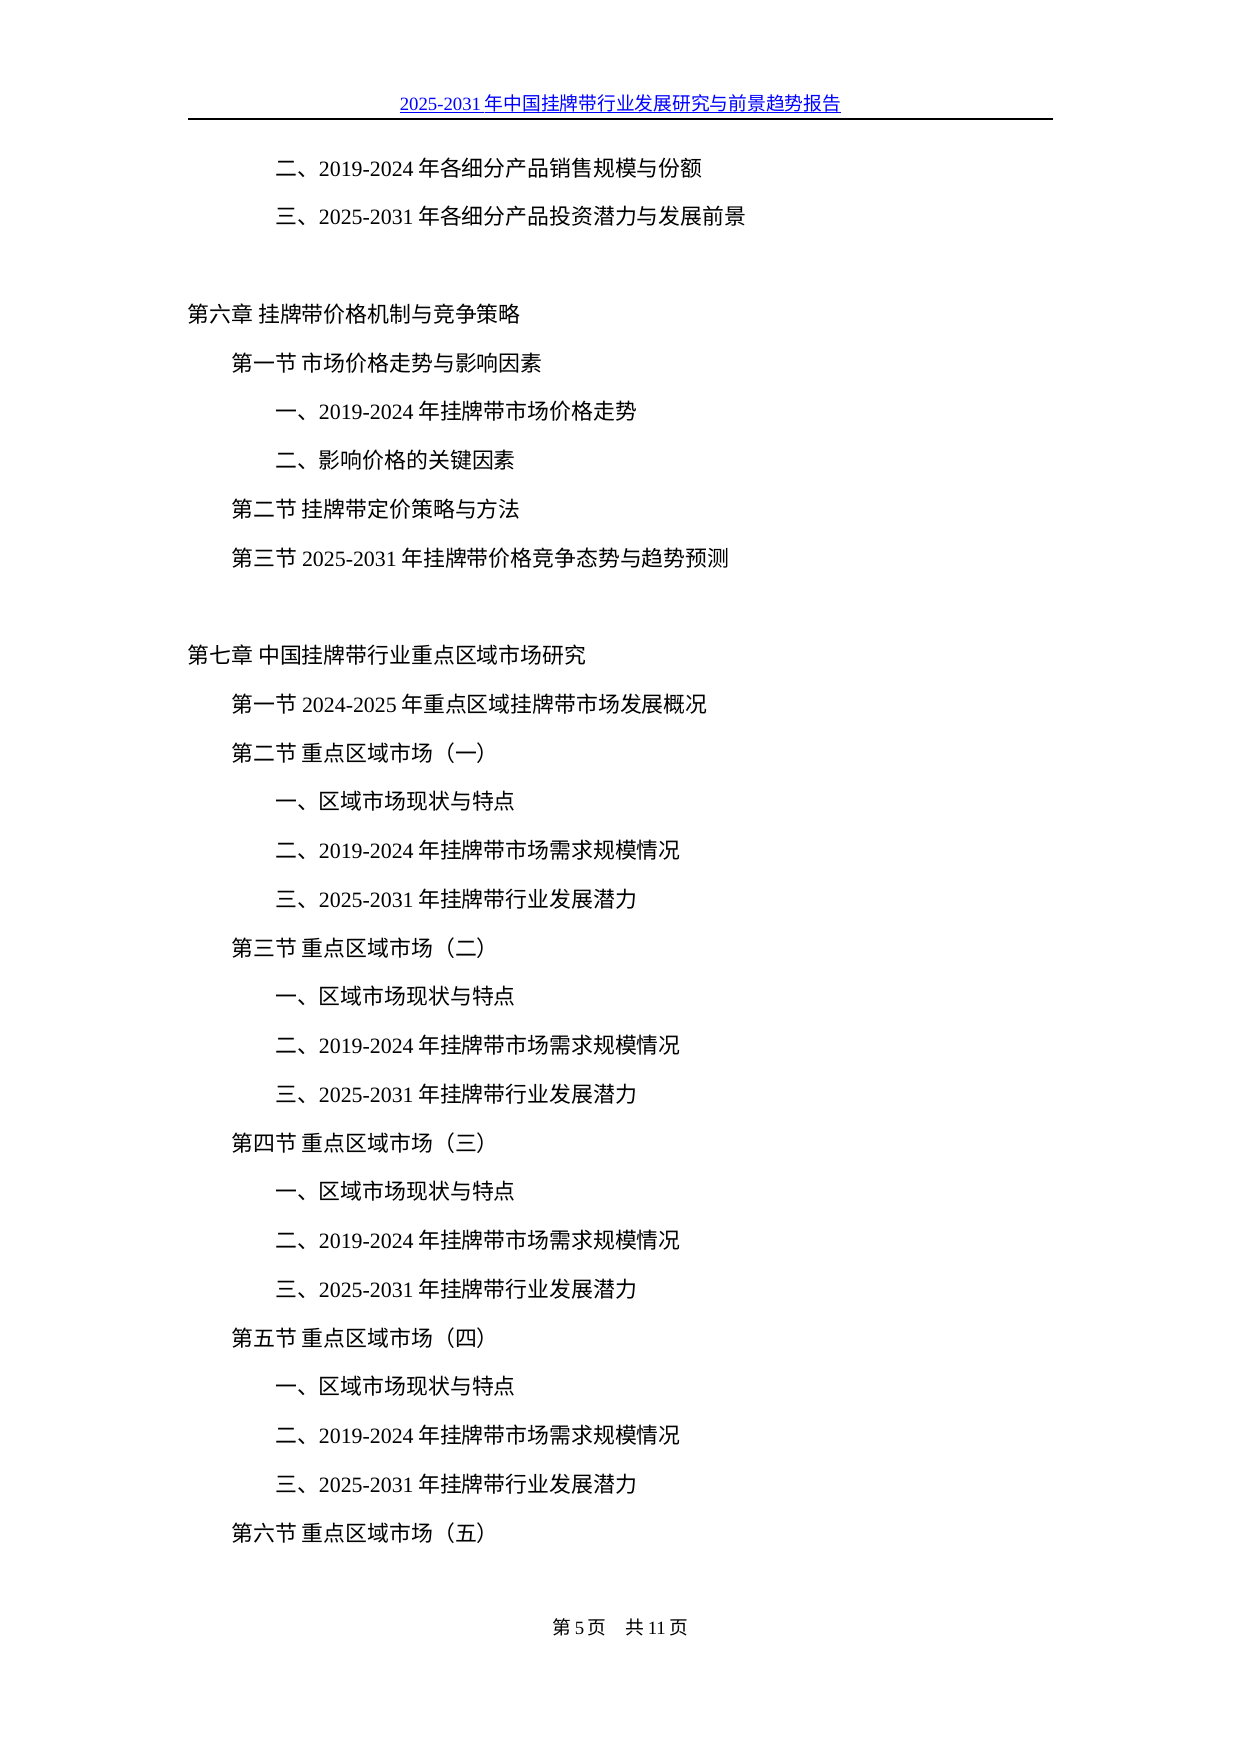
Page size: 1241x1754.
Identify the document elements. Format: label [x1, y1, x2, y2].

text [187, 150, 1053, 1548]
